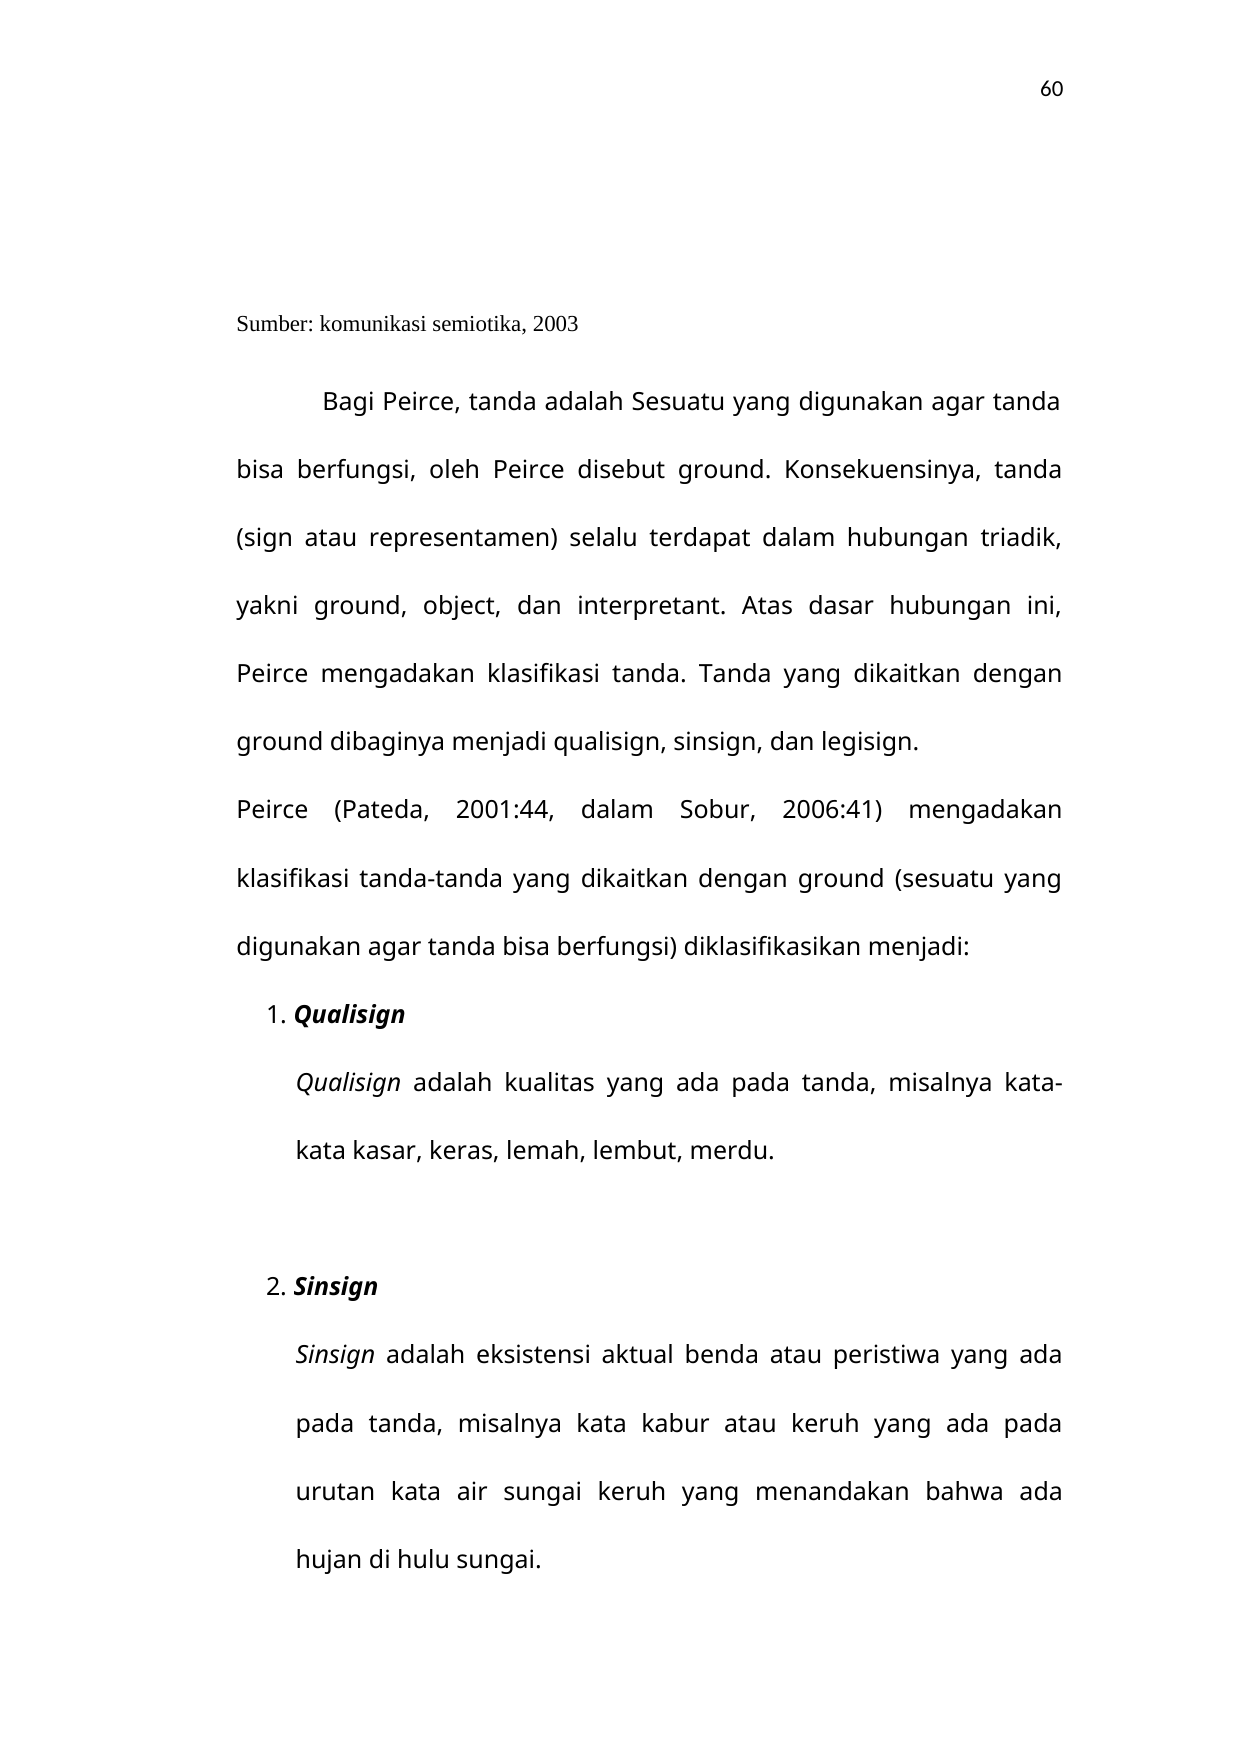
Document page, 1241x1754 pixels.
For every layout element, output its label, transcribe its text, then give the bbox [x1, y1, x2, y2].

text Peirce (Pateda, 2001:44, dalam Sobur, 2006:41) mengadakan klasifikasi tanda-tanda yang dikaitkan dengan ground (sesuatu yang digunakan agar tanda bisa berfungsi) diklasifikasikan menjadi: [236, 792, 1063, 962]
text 2. Sinsign [236, 1269, 1063, 1303]
text Sumber: komunikasi semiotika, 2003 [236, 310, 1033, 336]
text Qualisign adalah kualitas yang ada pada tanda, misalnya kata-kata kasar, keras, lemah, lembut, merdu. [295, 1064, 1063, 1167]
text Bagi Peirce, tanda adalah Sesuatu yang digunakan agar tanda bisa berfungsi, oleh Peirce disebut ground. Konsekuensinya, tanda (sign atau representamen) selalu terdapat dalam hubungan triadik, yakni ground, object, dan interpretant. Atas dasar hubungan ini, Peirce mengadakan klasifikasi tanda. Tanda yang dikaitkan dengan ground dibaginya menjadi qualisign, sinsign, dan legisign. [236, 383, 1063, 758]
text 1. Qualisign [236, 996, 1063, 1031]
text Sinsign adalah eksistensi aktual benda atau peristiwa yang ada pada tanda, misalnya kata kabur atau keruh yang ada pada urutan kata air sungai keruh yang menandakan bahwa ada hujan di hulu sungai. [295, 1337, 1063, 1576]
